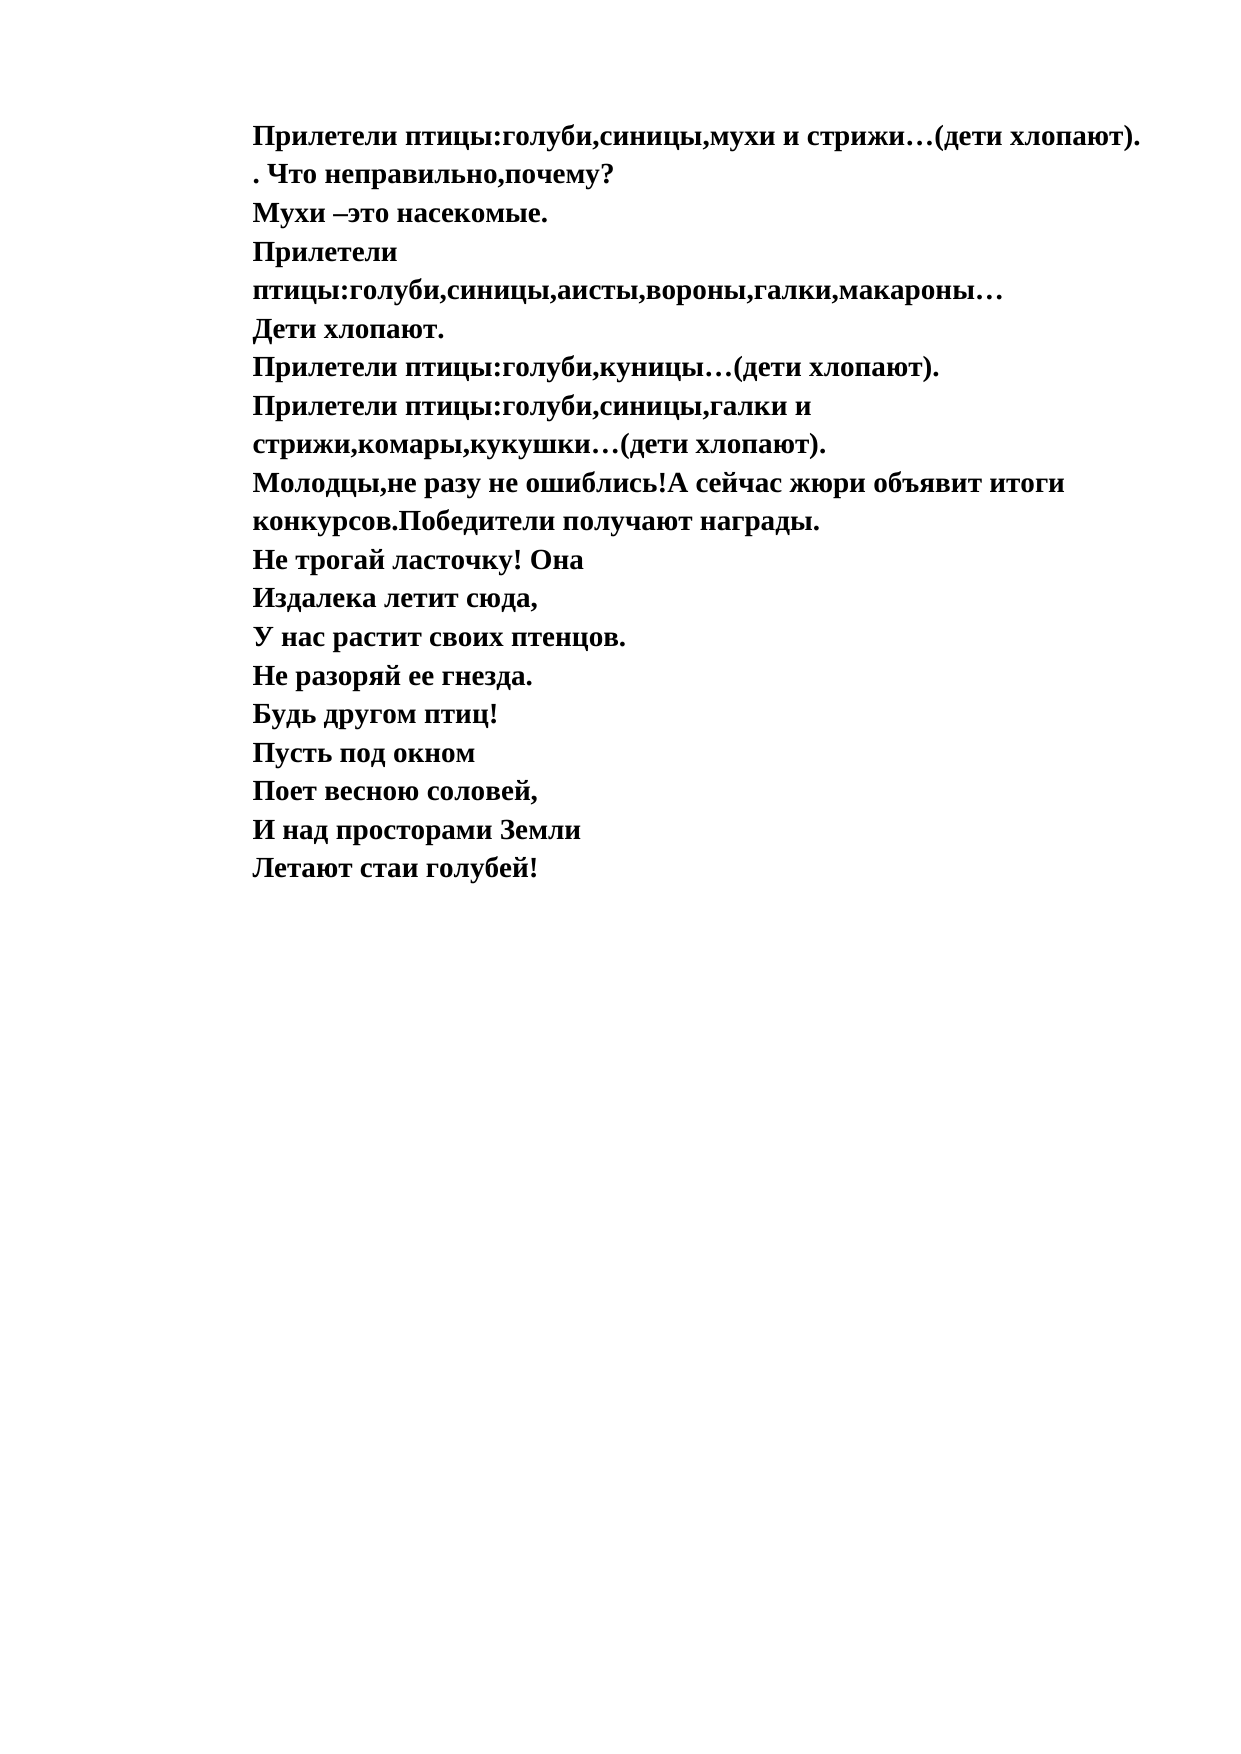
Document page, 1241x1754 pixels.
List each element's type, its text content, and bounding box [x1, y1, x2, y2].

list Пусть под окном [252, 735, 1152, 768]
list Мухи –это насекомые. [252, 195, 1152, 229]
list Дети хлопают. [252, 311, 1152, 344]
list Прилетели птицы:голуби,синицы,аисты,вороны,галки,макароны… [252, 234, 1152, 306]
list . Что неправильно,почему? [252, 157, 1152, 190]
list Прилетели птицы:голуби,куницы…(дети хлопают). [252, 349, 1152, 383]
list У нас растит своих птенцов. [252, 619, 1152, 653]
list Поет весною соловей, [252, 773, 1152, 807]
list Издалека летит сюда, [252, 581, 1152, 614]
list Молодцы,не разу не ошиблись!А сейчас жюри объявит итоги конкурсов.Победители получают награды. [252, 465, 1152, 537]
list Не трогай ласточку! Она [252, 542, 1152, 576]
list Прилетели птицы:голуби,синицы,мухи и стрижи…(дети хлопают). [252, 118, 1152, 152]
list Будь другом птиц! [252, 696, 1152, 730]
list Летают стаи голубей! [252, 850, 1152, 884]
list Прилетели птицы:голуби,синицы,галки и стрижи,комары,кукушки…(дети хлопают). [252, 388, 1152, 460]
list И над просторами Земли [252, 812, 1152, 845]
list Не разоряй ее гнезда. [252, 658, 1152, 691]
